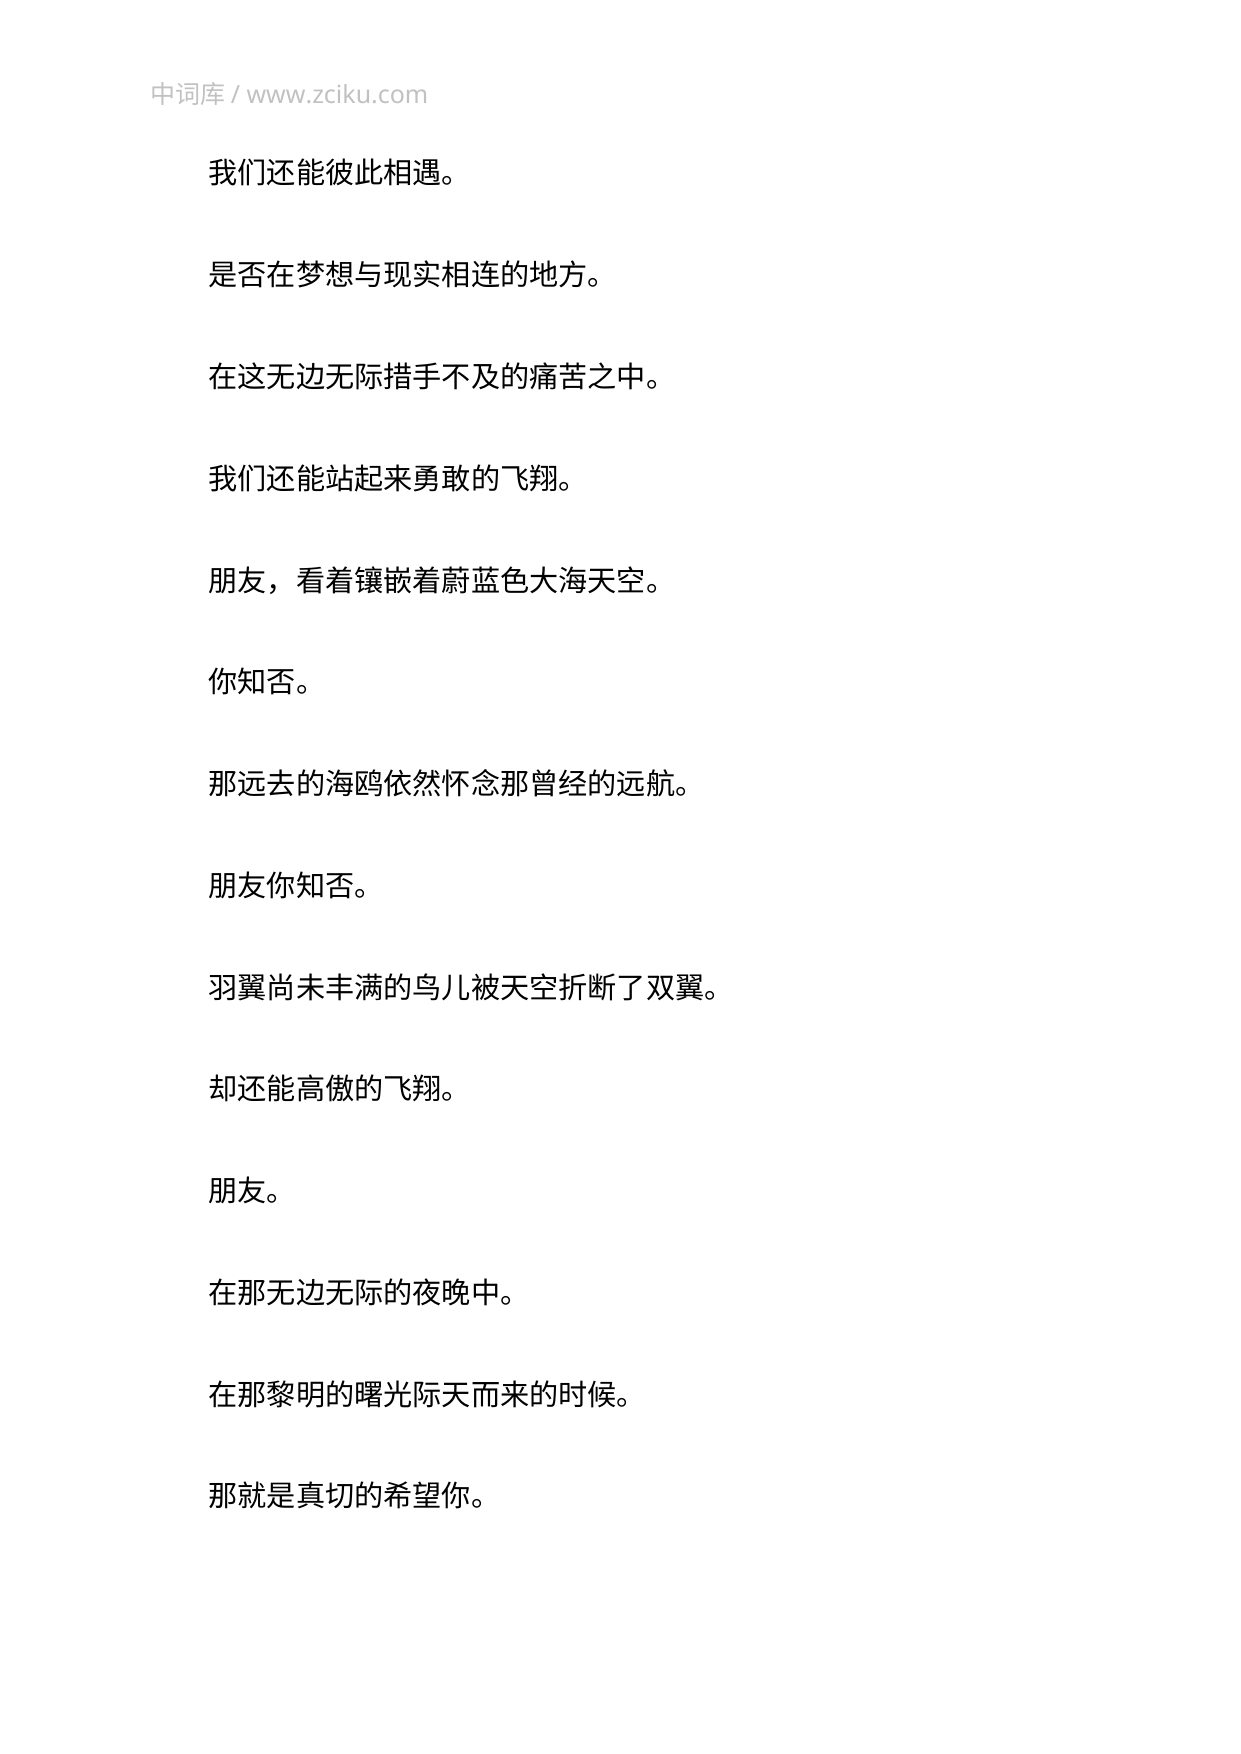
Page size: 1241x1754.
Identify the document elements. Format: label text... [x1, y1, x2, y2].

text 羽翼尚未丰满的鸟儿被天空折断了双翼。 [150, 964, 1090, 1006]
text 是否在梦想与现实相连的地方。 [150, 252, 1090, 294]
text 我们还能站起来勇敢的飞翔。 [150, 455, 1090, 498]
text 朋友你知否。 [150, 862, 1090, 905]
text 在那黎明的曙光际天而来的时候。 [150, 1371, 1090, 1413]
text 我们还能彼此相遇。 [150, 150, 1090, 192]
text 在那无边无际的夜晚中。 [150, 1269, 1090, 1312]
text 那就是真切的希望你。 [150, 1473, 1090, 1515]
text 那远去的海鸥依然怀念那曾经的远航。 [150, 761, 1090, 803]
text 在这无边无际措手不及的痛苦之中。 [150, 353, 1090, 396]
text 你知否。 [150, 659, 1090, 701]
text 却还能高傲的飞翔。 [150, 1066, 1090, 1108]
text 朋友。 [150, 1168, 1090, 1210]
text 朋友，看着镶嵌着蔚蓝色大海天空。 [150, 557, 1090, 599]
